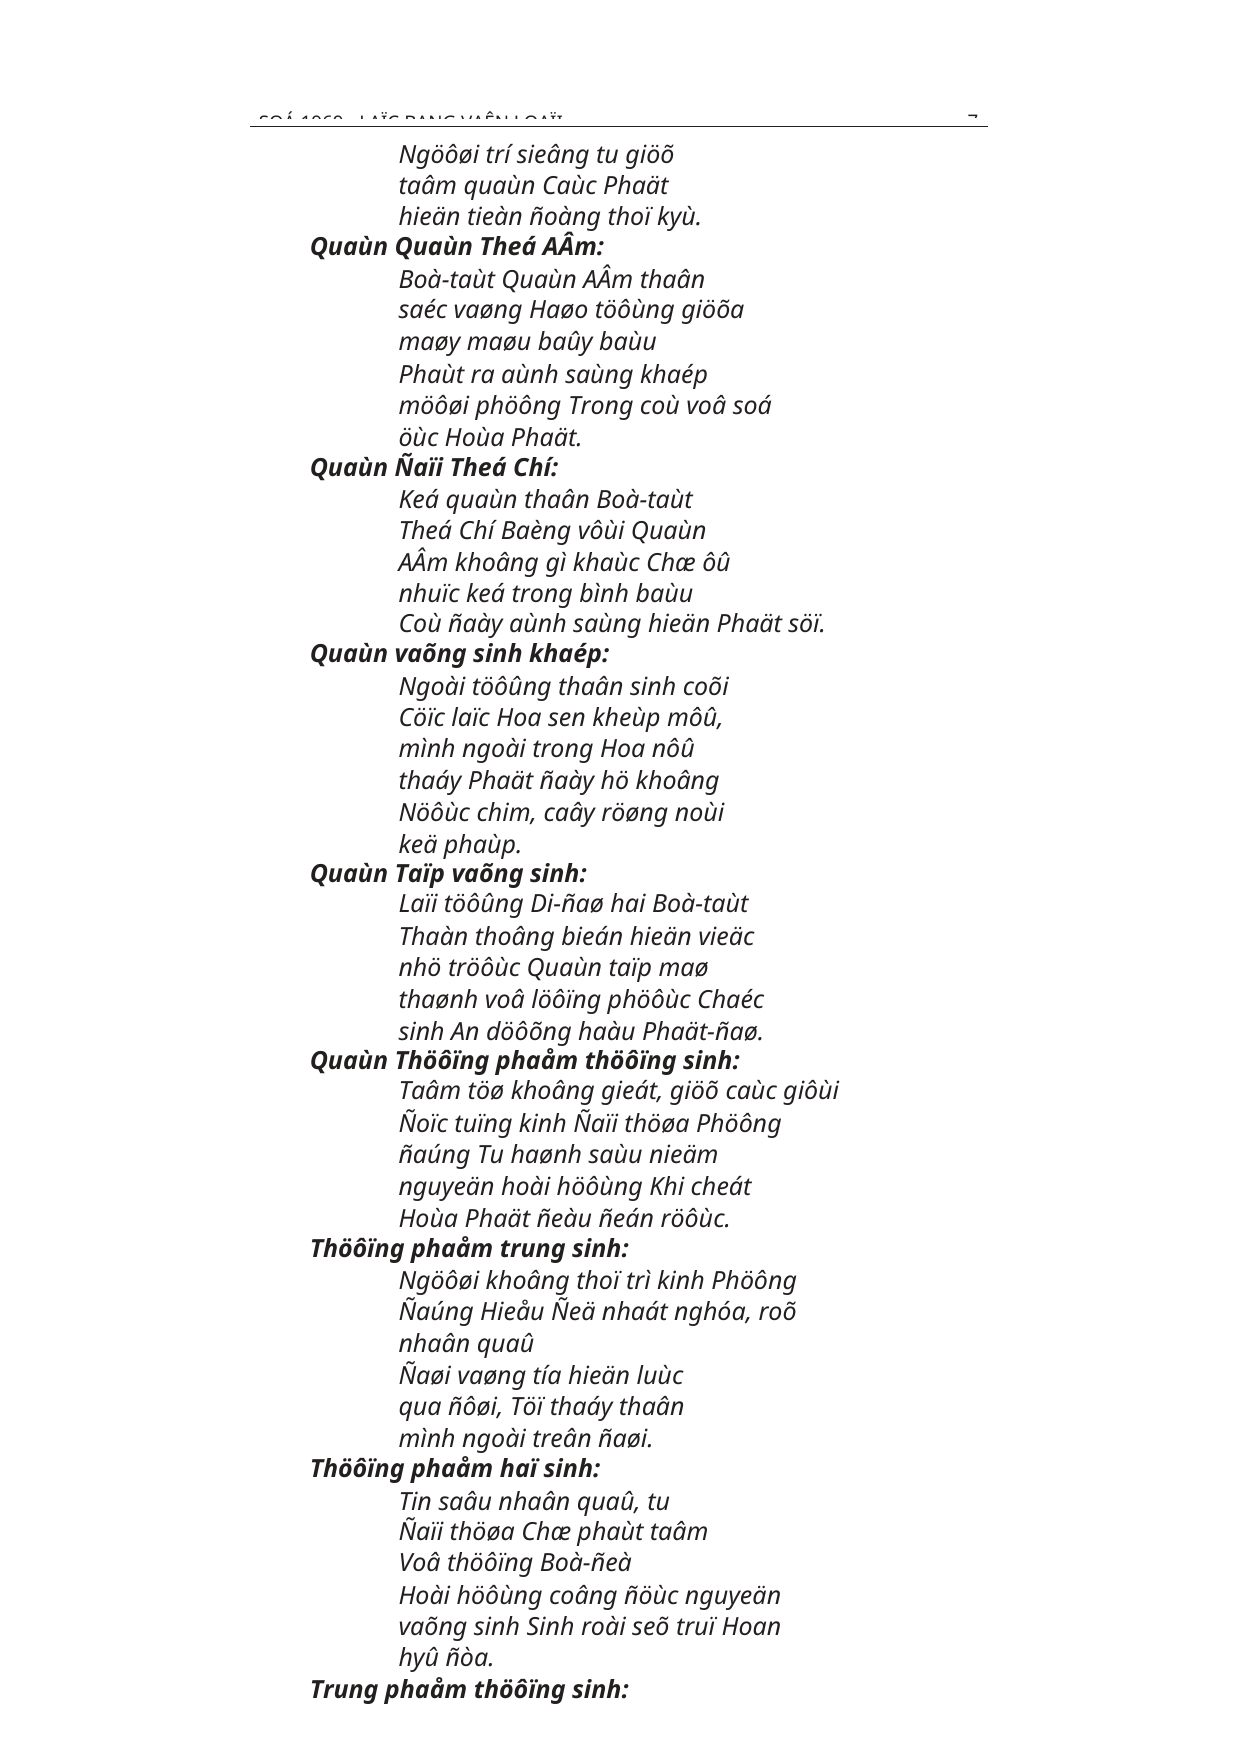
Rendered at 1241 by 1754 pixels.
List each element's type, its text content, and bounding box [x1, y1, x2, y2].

text Boà-taùt Quaùn AÂm thaân saéc vaøng Haøo töôùng giöõa maøy maøu baûy baùu [398, 263, 749, 358]
text Phaùt ra aùnh saùng khaép möôøi phöông Trong coù voâ soá öùc Hoùa Phaät. [398, 358, 773, 453]
text Ngöôøi khoâng thoï trì kinh Phöông Ñaúng Hieåu Ñeä nhaát nghóa, roõ nhaân quaû [398, 1264, 799, 1359]
text Keá quaùn thaân Boà-taùt Theá Chí Baèng vôùi Quaùn AÂm khoâng gì khaùc Chæ ôû nhuïc keá trong bình baùu [398, 483, 745, 610]
text Laïi töôûng Di-ñaø hai Boà-taùt [398, 888, 1092, 919]
text Ñaøi vaøng tía hieän luùc qua ñôøi, Töï thaáy thaân mình ngoài treân ñaøi. [398, 1359, 733, 1454]
text Ngoài töôûng thaân sinh coõi Cöïc laïc Hoa sen kheùp môû, mình ngoài trong Hoa nôû thaáy Phaät ñaày hö khoâng Nöôùc chim, caây röøng noùi keä phaùp. [398, 670, 752, 860]
subtitle Thöôïng phaåm trung sinh: [309, 1234, 1092, 1263]
subtitle Trung phaåm thöôïng sinh: [309, 1674, 1092, 1704]
subtitle Thöôïng phaåm haï sinh: [309, 1454, 1092, 1483]
text Ñoïc tuïng kinh Ñaïi thöøa Phöông ñaúng Tu haønh saùu nieäm nguyeän hoài höôùng Khi cheát Hoùa Phaät ñeàu ñeán röôùc. [398, 1107, 784, 1234]
subtitle Quaùn Quaùn Theá AÂm: [309, 233, 1092, 262]
text Taâm töø khoâng gieát, giöõ caùc giôùi [398, 1075, 1092, 1106]
text Thaàn thoâng bieán hieän vieäc nhö tröôùc Quaùn taïp maø thaønh voâ löôïng phöôùc Chaéc sinh An döôõng haàu Phaät-ñaø. [398, 920, 772, 1047]
subtitle Quaùn Ñaïi Theá Chí: [309, 453, 1092, 482]
text Coù ñaày aùnh saùng hieän Phaät söï. [398, 610, 1092, 638]
text Tin saâu nhaân quaû, tu Ñaïi thöøa Chæ phaùt taâm Voâ thöôïng Boà-ñeà [398, 1485, 714, 1579]
subtitle Quaùn vaõng sinh khaép: [309, 638, 1092, 669]
subtitle Quaùn Taïp vaõng sinh: [309, 860, 1092, 888]
subtitle Quaùn Thöôïng phaåm thöôïng sinh: [309, 1047, 1092, 1075]
text Hoài höôùng coâng ñöùc nguyeän vaõng sinh Sinh roài seõ truï Hoan hyû ñòa. [398, 1579, 793, 1674]
text Ngöôøi trí sieâng tu giöõ taâm quaùn Caùc Phaät hieän tieàn ñoàng thoï kyù. [398, 139, 726, 233]
